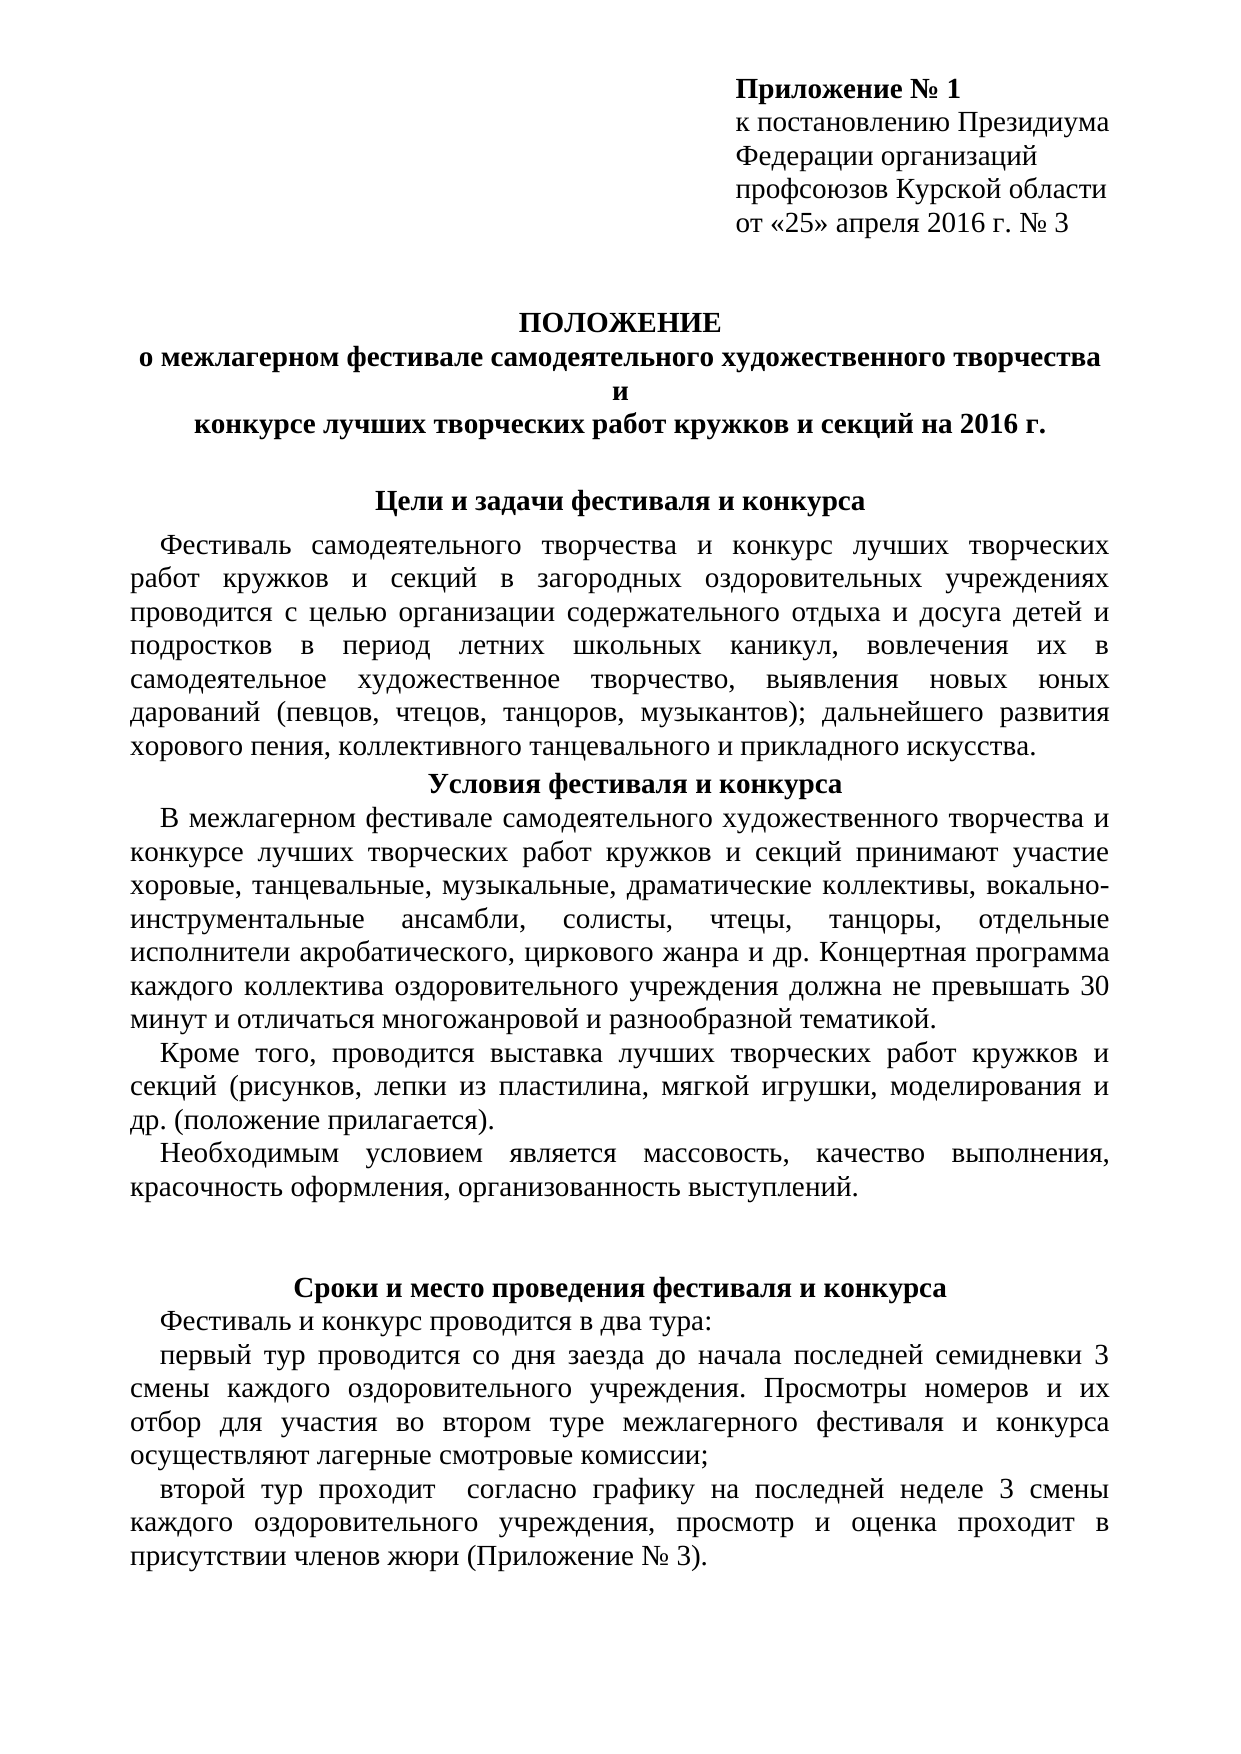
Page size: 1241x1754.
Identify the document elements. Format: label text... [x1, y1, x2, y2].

text от «25» апреля 2016 г. № 3 [130, 205, 1110, 238]
text Кроме того, проводится выставка лучших творческих работ кружков и секций (рисунков, лепки из пластилина, мягкой игрушки, моделирования и др. (положение прилагается). [130, 1035, 1110, 1136]
text к постановлению Президиума [130, 104, 1110, 138]
text о межлагерном фестивале самодеятельного художественного творчества и [130, 339, 1110, 406]
text второй тур проходит согласно графику на последней неделе 3 смены каждого оздоровительного учреждения, просмотр и оценка проходит в присутствии членов жюри (Приложение № 3). [130, 1471, 1110, 1572]
text первый тур проводится со дня заезда до начала последней семидневки 3 смены каждого оздоровительного учреждения. Просмотры номеров и их отбор для участия во втором туре межлагерного фестиваля и конкурса осуществляют лагерные смотровые комиссии; [130, 1337, 1110, 1471]
text Сроки и место проведения фестиваля и конкурса [130, 1270, 1110, 1303]
text Фестиваль самодеятельного творчества и конкурс лучших творческих работ кружков и секций в загородных оздоровительных учреждениях проводится с целью организации содержательного отдыха и досуга детей и подростков в период летних школьных каникул, вовлечения их в самодеятельное художественное творчество, выявления новых юных дарований (певцов, чтецов, танцоров, музыкантов); дальнейшего развития хорового пения, коллективного танцевального и прикладного искусства. [130, 527, 1110, 762]
text Условия фестиваля и конкурса [130, 767, 1110, 800]
text Цели и задачи фестиваля и конкурса [130, 483, 1110, 517]
text В межлагерном фестивале самодеятельного художественного творчества и конкурсе лучших творческих работ кружков и секций принимают участие хоровые, танцевальные, музыкальные, драматические коллективы, вокально-инструментальные ансамбли, солисты, чтецы, танцоры, отдельные исполнители акробатического, циркового жанра и др. Концертная программа каждого коллектива оздоровительного учреждения должна не превышать 30 минут и отличаться многожанровой и разнообразной тематикой. [130, 800, 1110, 1035]
text Федерации организаций [130, 138, 1110, 171]
text конкурсе лучших творческих работ кружков и секций на 2016 г. [130, 406, 1110, 440]
text Фестиваль и конкурс проводится в два тура: [130, 1303, 1110, 1337]
text Приложение № 1 [130, 71, 1110, 104]
text Необходимым условием является массовость, качество выполнения, красочность оформления, организованность выступлений. [130, 1136, 1110, 1203]
text профсоюзов Курской области [130, 171, 1110, 205]
text ПОЛОЖЕНИЕ [130, 306, 1110, 339]
